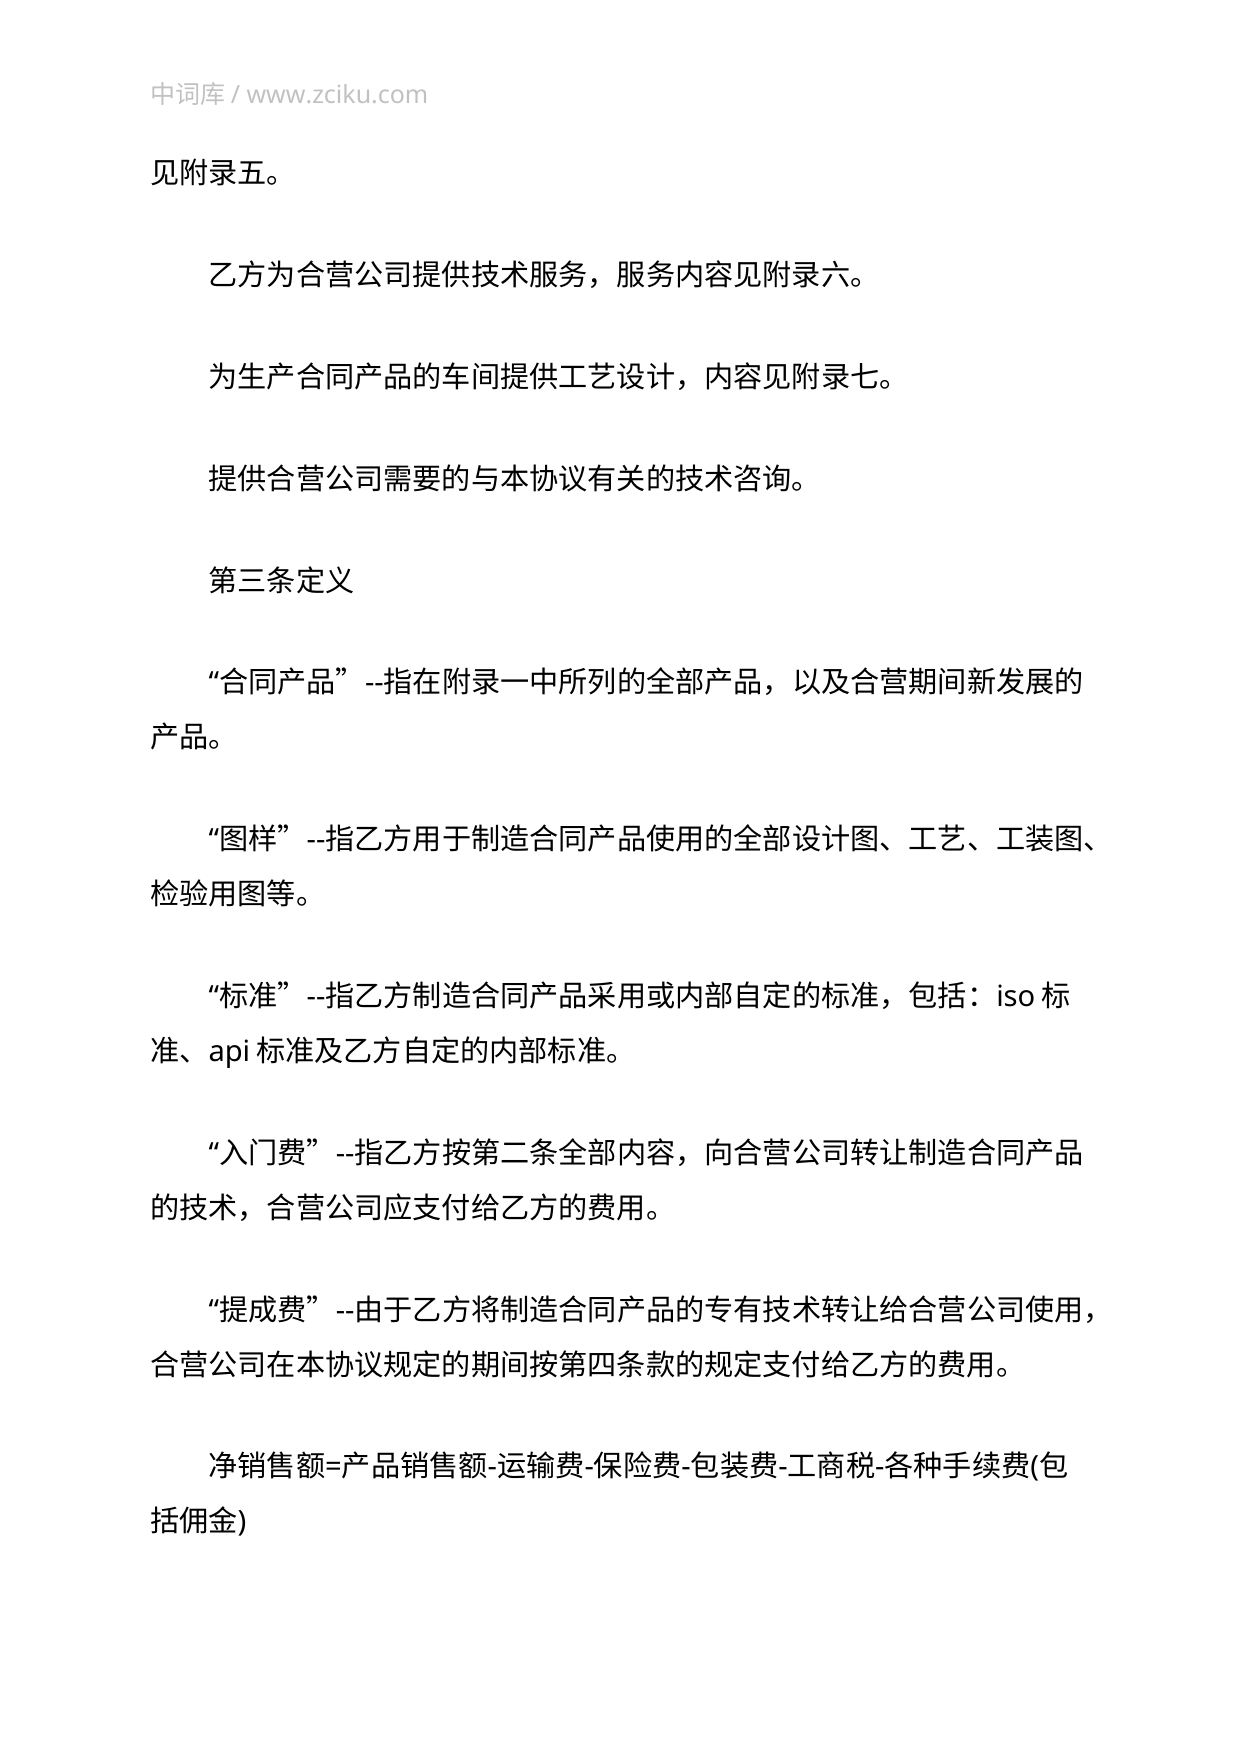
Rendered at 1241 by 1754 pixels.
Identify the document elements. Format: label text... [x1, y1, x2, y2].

text 提供合营公司需要的与本协议有关的技术咨询。 [150, 455, 1090, 498]
text 乙方为合营公司提供技术服务，服务内容见附录六。 [150, 252, 1090, 294]
text 第三条定义 [150, 557, 1090, 599]
text “提成费”--由于乙方将制造合同产品的专有技术转让给合营公司使用，合营公司在本协议规定的期间按第四条款的规定支付给乙方的费用。 [150, 1286, 1090, 1383]
text 为生产合同产品的车间提供工艺设计，内容见附录七。 [150, 353, 1090, 396]
text “入门费”--指乙方按第二条全部内容，向合营公司转让制造合同产品的技术，合营公司应支付给乙方的费用。 [150, 1129, 1090, 1227]
text 净销售额=产品销售额-运输费-保险费-包装费-工商税-各种手续费(包括佣金) [150, 1443, 1090, 1540]
text “图样”--指乙方用于制造合同产品使用的全部设计图、工艺、工装图、检验用图等。 [150, 816, 1090, 913]
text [150, 150, 1090, 192]
text “标准”--指乙方制造合同产品采用或内部自定的标准，包括：iso标准、api标准及乙方自定的内部标准。 [150, 972, 1090, 1070]
text “合同产品”--指在附录一中所列的全部产品，以及合营期间新发展的产品。 [150, 659, 1090, 756]
